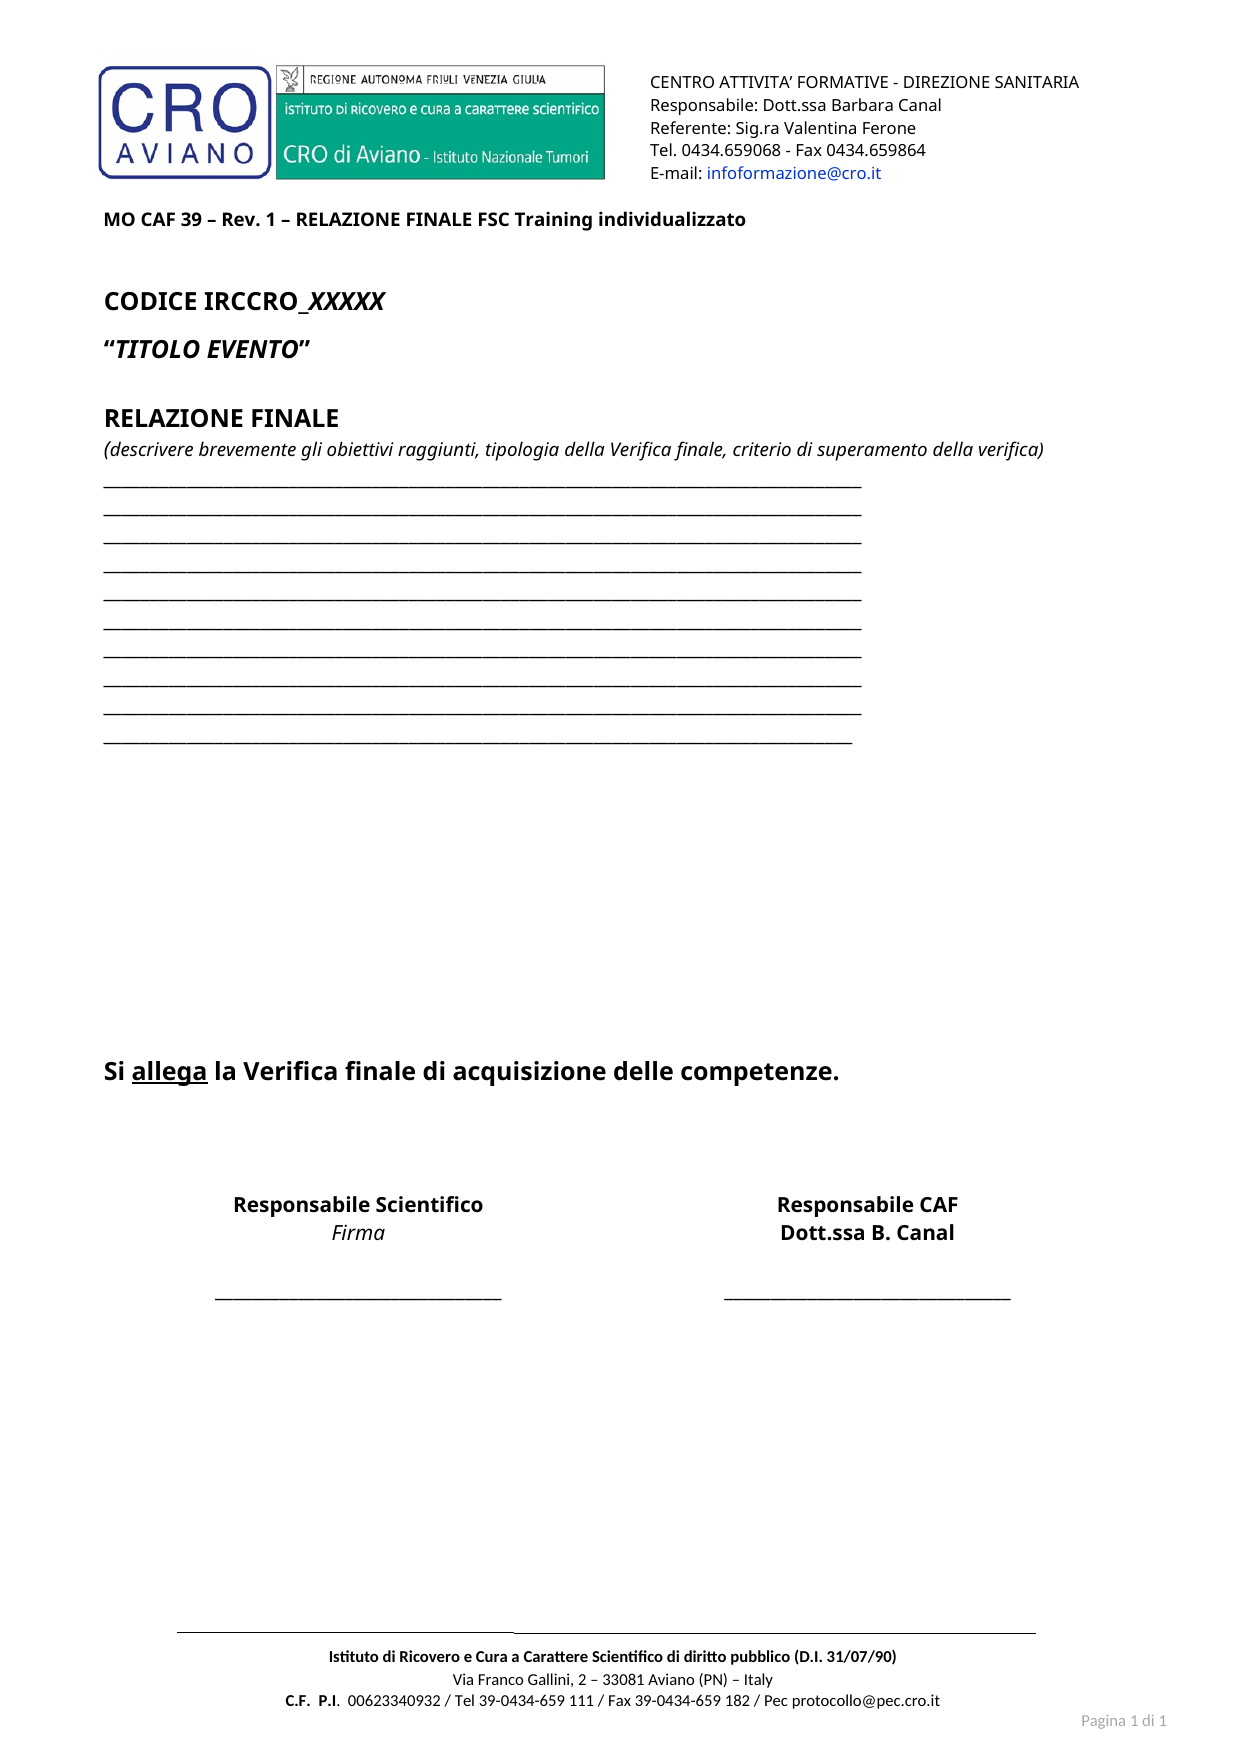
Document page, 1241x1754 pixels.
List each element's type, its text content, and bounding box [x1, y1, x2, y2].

table_cell __________________________________________________________________________________ [92, 548, 1152, 576]
text Si allega la Verifica finale di acquisizione delle competenze. [103, 1054, 1137, 1088]
table_cell __________________________________________________________________________________ [92, 662, 1152, 690]
table_cell __________________________________________________________________________________ [92, 633, 1152, 662]
table_cell __________________________________________________________________________________ [92, 576, 1152, 605]
table_cell _________________________________________________________________________________ [92, 719, 1152, 747]
picture [98, 54, 606, 188]
table_header __________________________________________________________________________________ [92, 463, 1152, 491]
table_cell __________________________________________________________________________________ [92, 520, 1152, 548]
text RELAZIONE FINALE [103, 400, 1137, 434]
table_header Responsabile CAF Dott.ssa B. Canal _______________________________ [613, 1190, 1122, 1339]
table_cell __________________________________________________________________________________ [92, 690, 1152, 719]
table_header Responsabile Scientifico Firma _______________________________ [104, 1190, 613, 1339]
table_cell __________________________________________________________________________________ [92, 491, 1152, 519]
text CODICE IRCCRO_XXXXX [103, 284, 1137, 318]
table_cell __________________________________________________________________________________ [92, 605, 1152, 633]
text “TITOLO EVENTO” [103, 332, 1137, 366]
text (descrivere brevemente gli obiettivi raggiunti, tipologia della Verifica finale, criterio di superamento della verifica) [103, 434, 1137, 463]
